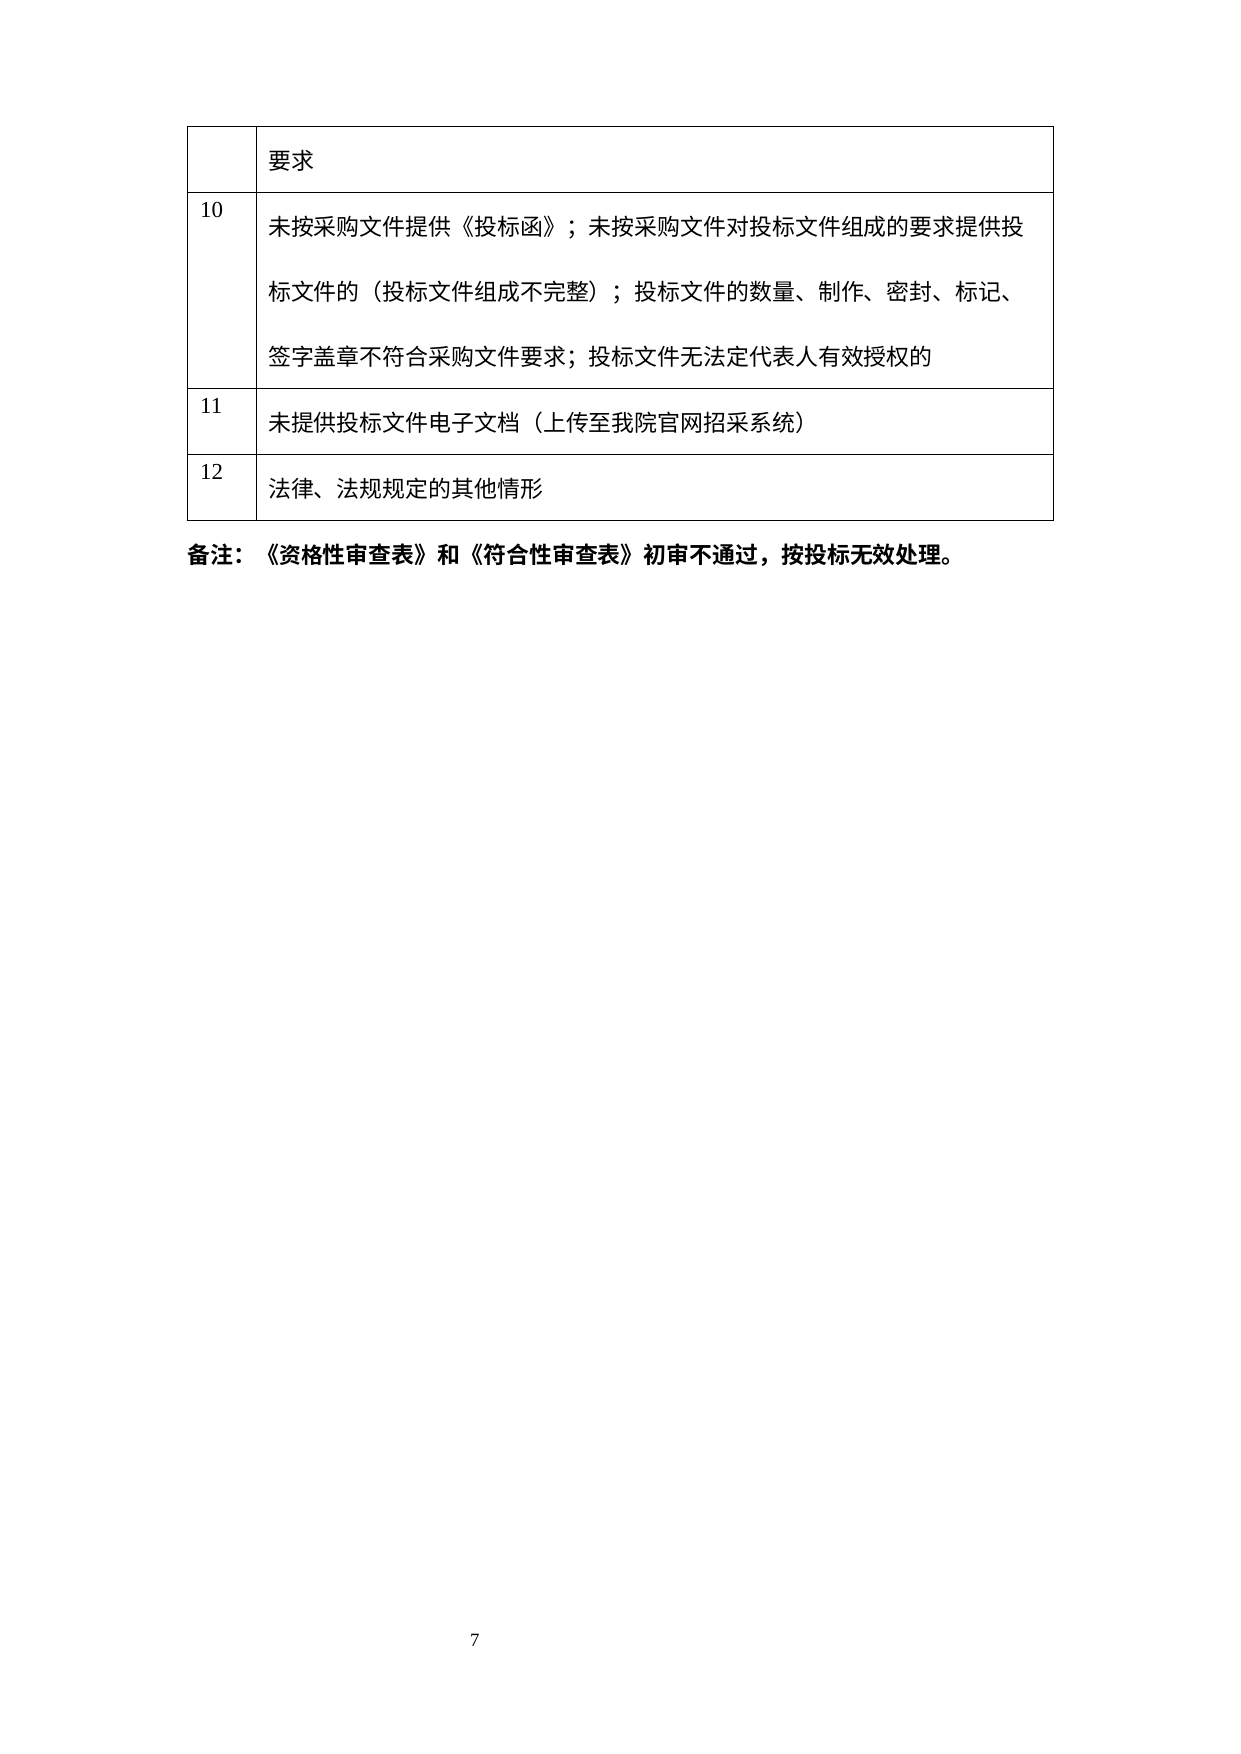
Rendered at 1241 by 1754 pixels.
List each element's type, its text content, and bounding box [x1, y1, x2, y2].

table_cell 未按采购文件提供《投标函》；未按采购文件对投标文件组成的要求提供投标文件的（投标文件组成不完整）；投标文件的数量、制作、密封、标记、签字盖章不符合采购文件要求；投标文件无法定代表人有效授权的 [257, 193, 1053, 388]
table_cell [188, 193, 256, 388]
text 备注：《资格性审查表》和《符合性审查表》初审不通过，按投标无效处理。 [118, 521, 1122, 586]
table_cell 法律、法规规定的其他情形 [257, 455, 1053, 520]
table_cell [188, 127, 256, 192]
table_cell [257, 127, 1053, 192]
table_cell [188, 389, 256, 454]
table_cell 未提供投标文件电子文档（上传至我院官网招采系统） [257, 389, 1053, 454]
table_cell [188, 455, 256, 520]
